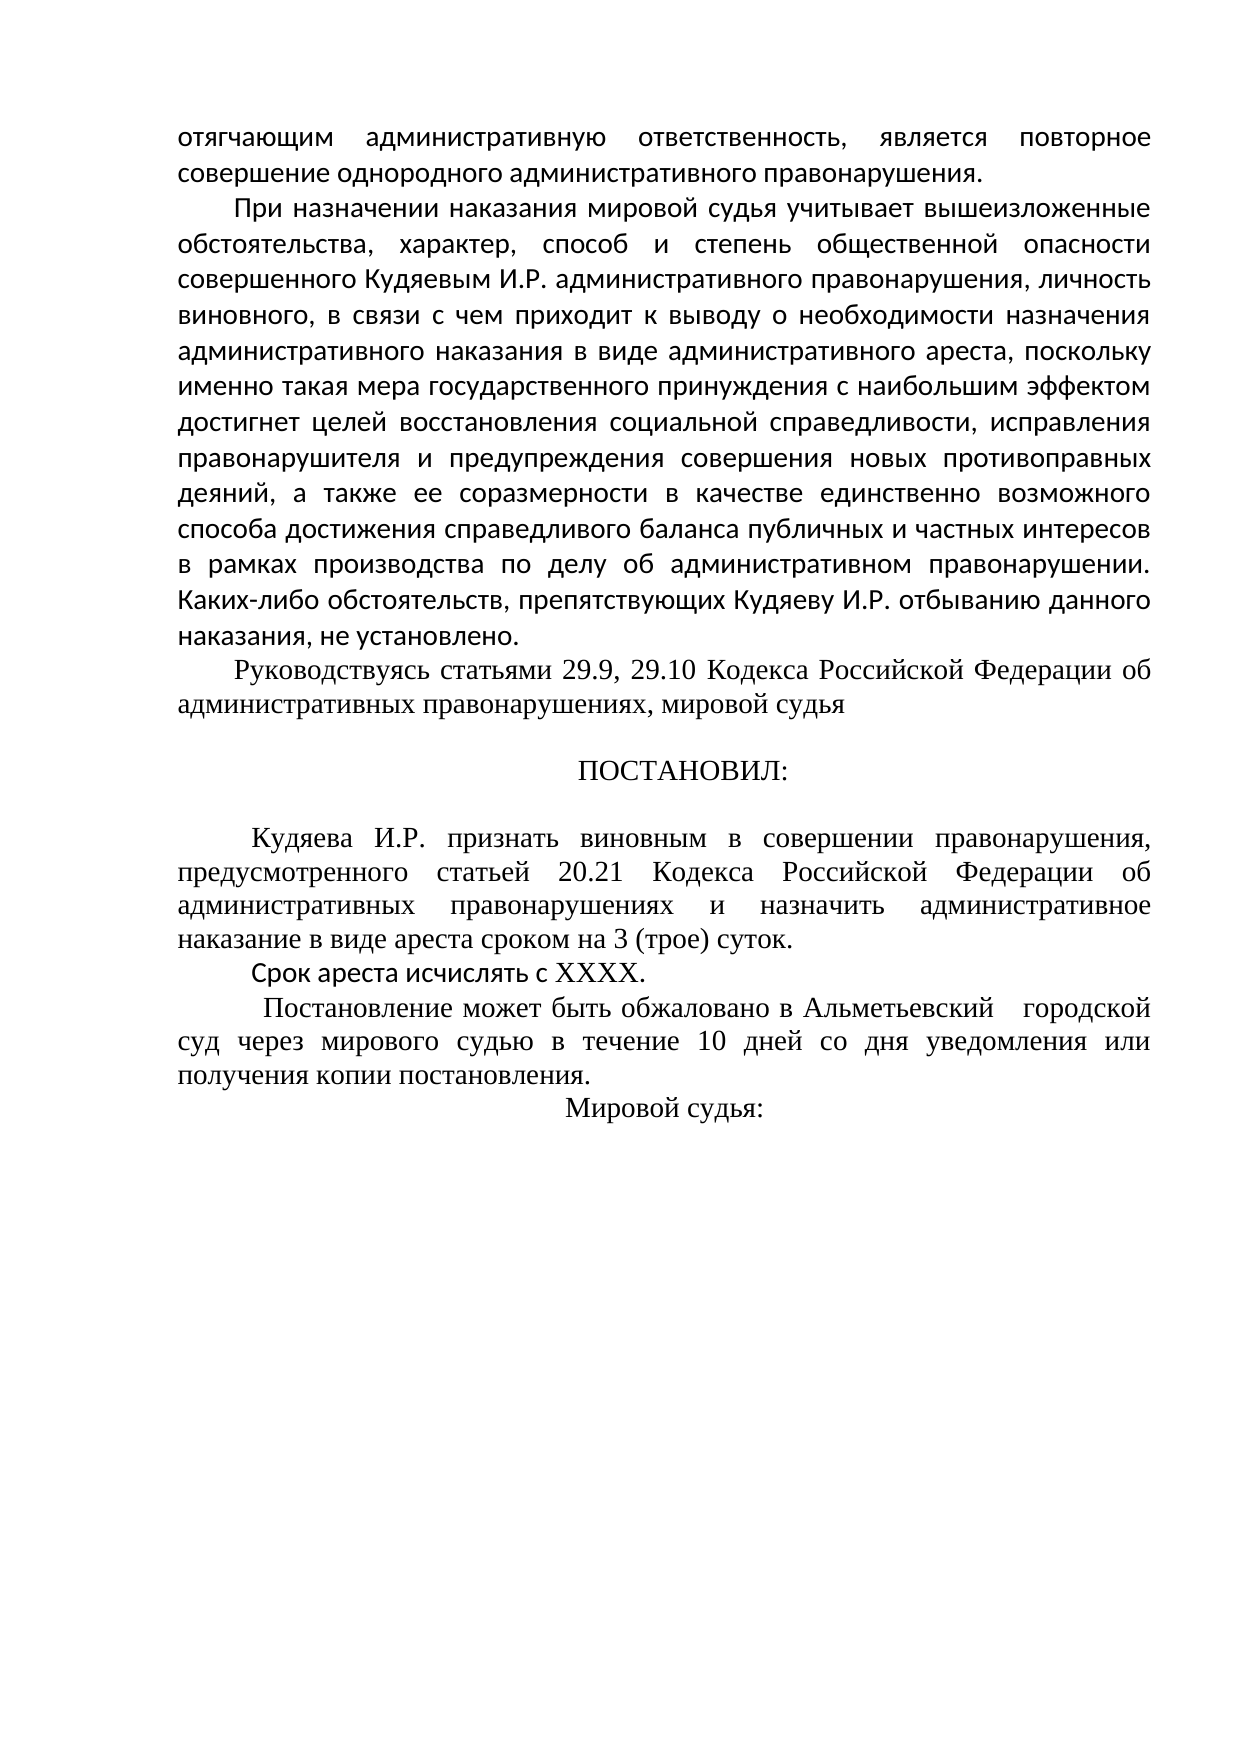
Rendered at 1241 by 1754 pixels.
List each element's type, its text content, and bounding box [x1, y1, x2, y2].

text Кудяева И.Р. признать виновным в совершении правонарушения, предусмотренного статьей 20.21 Кодекса Российской Федерации об административных правонарушениях и назначить административное наказание в виде ареста сроком на 3 (трое) суток. [177, 820, 1152, 954]
text Срок ареста исчислять с ХХХХ. [177, 954, 1152, 990]
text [177, 118, 1152, 189]
text Постановление может быть обжаловано в Альметьевский городской суд через мирового судью в течение 10 дней со дня уведомления или получения копии постановления. [177, 990, 1152, 1091]
text При назначении наказания мировой судья учитывает вышеизложенные обстоятельства, характер, способ и степень общественной опасности совершенного Кудяевым И.Р. административного правонарушения, личность виновного, в связи с чем приходит к выводу о необходимости назначения административного наказания в виде административного ареста, поскольку именно такая мера государственного принуждения с наибольшим эффектом достигнет целей восстановления социальной справедливости, исправления правонарушителя и предупреждения совершения новых противоправных деяний, а также ее соразмерности в качестве единственно возможного способа достижения справедливого баланса публичных и частных интересов в рамках производства по делу об административном правонарушении. Каких-либо обстоятельств, препятствующих Кудяеву И.Р. отбыванию данного наказания, не установлено. [177, 189, 1152, 652]
text ПОСТАНОВИЛ: [177, 753, 1152, 787]
text Мировой судья: [177, 1091, 1152, 1124]
text Руководствуясь статьями 29.9, 29.10 Кодекса Российской Федерации об административных правонарушениях, мировой судья [177, 652, 1152, 719]
